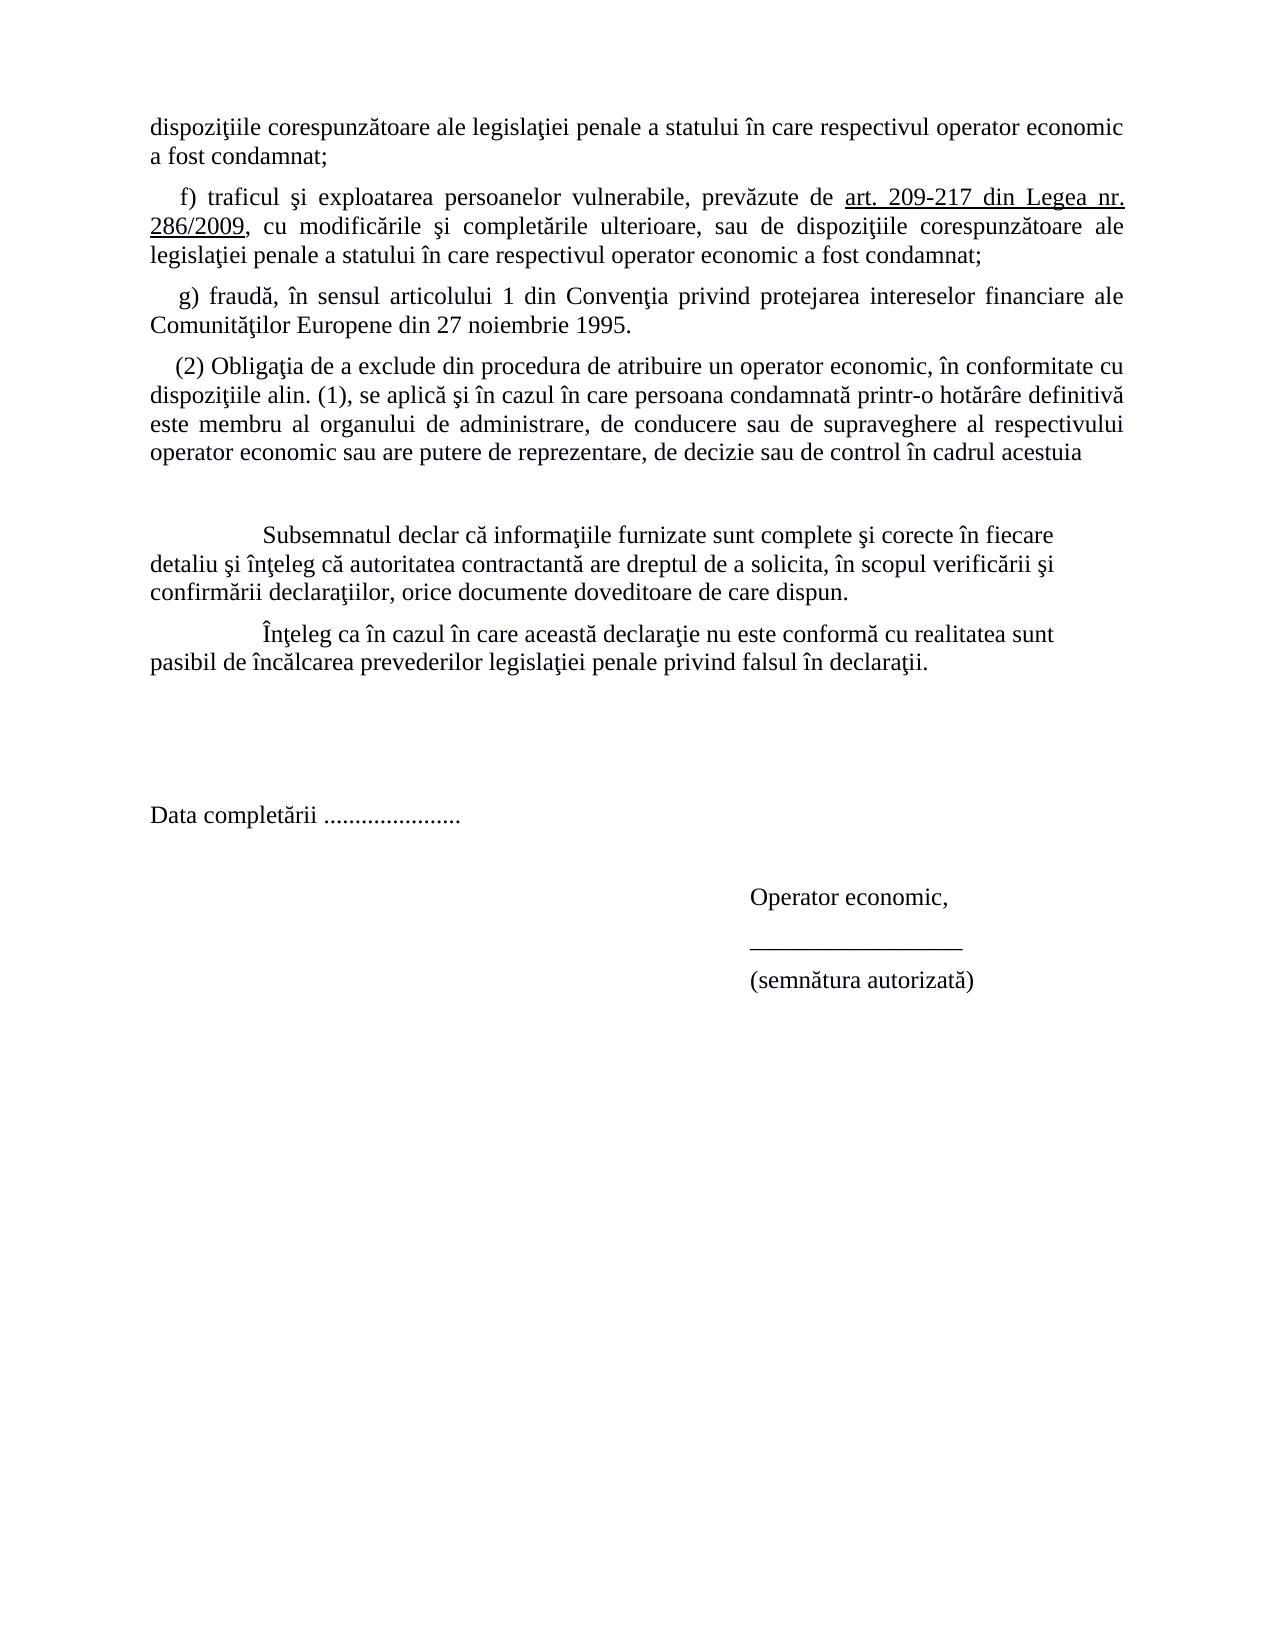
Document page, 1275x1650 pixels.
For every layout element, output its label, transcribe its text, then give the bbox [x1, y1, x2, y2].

text Data completării ...................... [150, 800, 1125, 829]
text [150, 112, 1125, 170]
text Înţeleg ca în cazul în care această declaraţie nu este conformă cu realitatea sunt pasibil de încălcarea prevederilor legislaţiei penale privind falsul în declaraţii. [150, 619, 1103, 676]
text (2) Obligaţia de a exclude din procedura de atribuire un operator economic, în conformitate cu dispoziţiile alin. (1), se aplică şi în cazul în care persoana condamnată printr-o hotărâre definitivă este membru al organului de administrare, de conducere sau de supraveghere al respectivului operator economic sau are putere de reprezentare, de decizie sau de control în cadrul acestuia [150, 351, 1125, 466]
text Subsemnatul declar că informaţiile furnizate sunt complete şi corecte în fiecare detaliu şi înţeleg că autoritatea contractantă are dreptul de a solicita, în scopul verificării şi confirmării declaraţiilor, orice documente doveditoare de care dispun. [150, 520, 1125, 606]
text Operator economic, [675, 882, 1125, 911]
text _________________ [675, 924, 1125, 952]
text f) traficul şi exploatarea persoanelor vulnerabile, prevăzute de art. 209-217 din Legea nr. 286/2009, cu modificările şi completările ulterioare, sau de dispoziţiile corespunzătoare ale legislaţiei penale a statului în care respectivul operator economic a fost condamnat; [150, 182, 1125, 269]
text (semnătura autorizată) [675, 965, 1125, 994]
text g) fraudă, în sensul articolului 1 din Convenţia privind protejarea intereselor financiare ale Comunităţilor Europene din 27 noiembrie 1995. [150, 281, 1125, 339]
